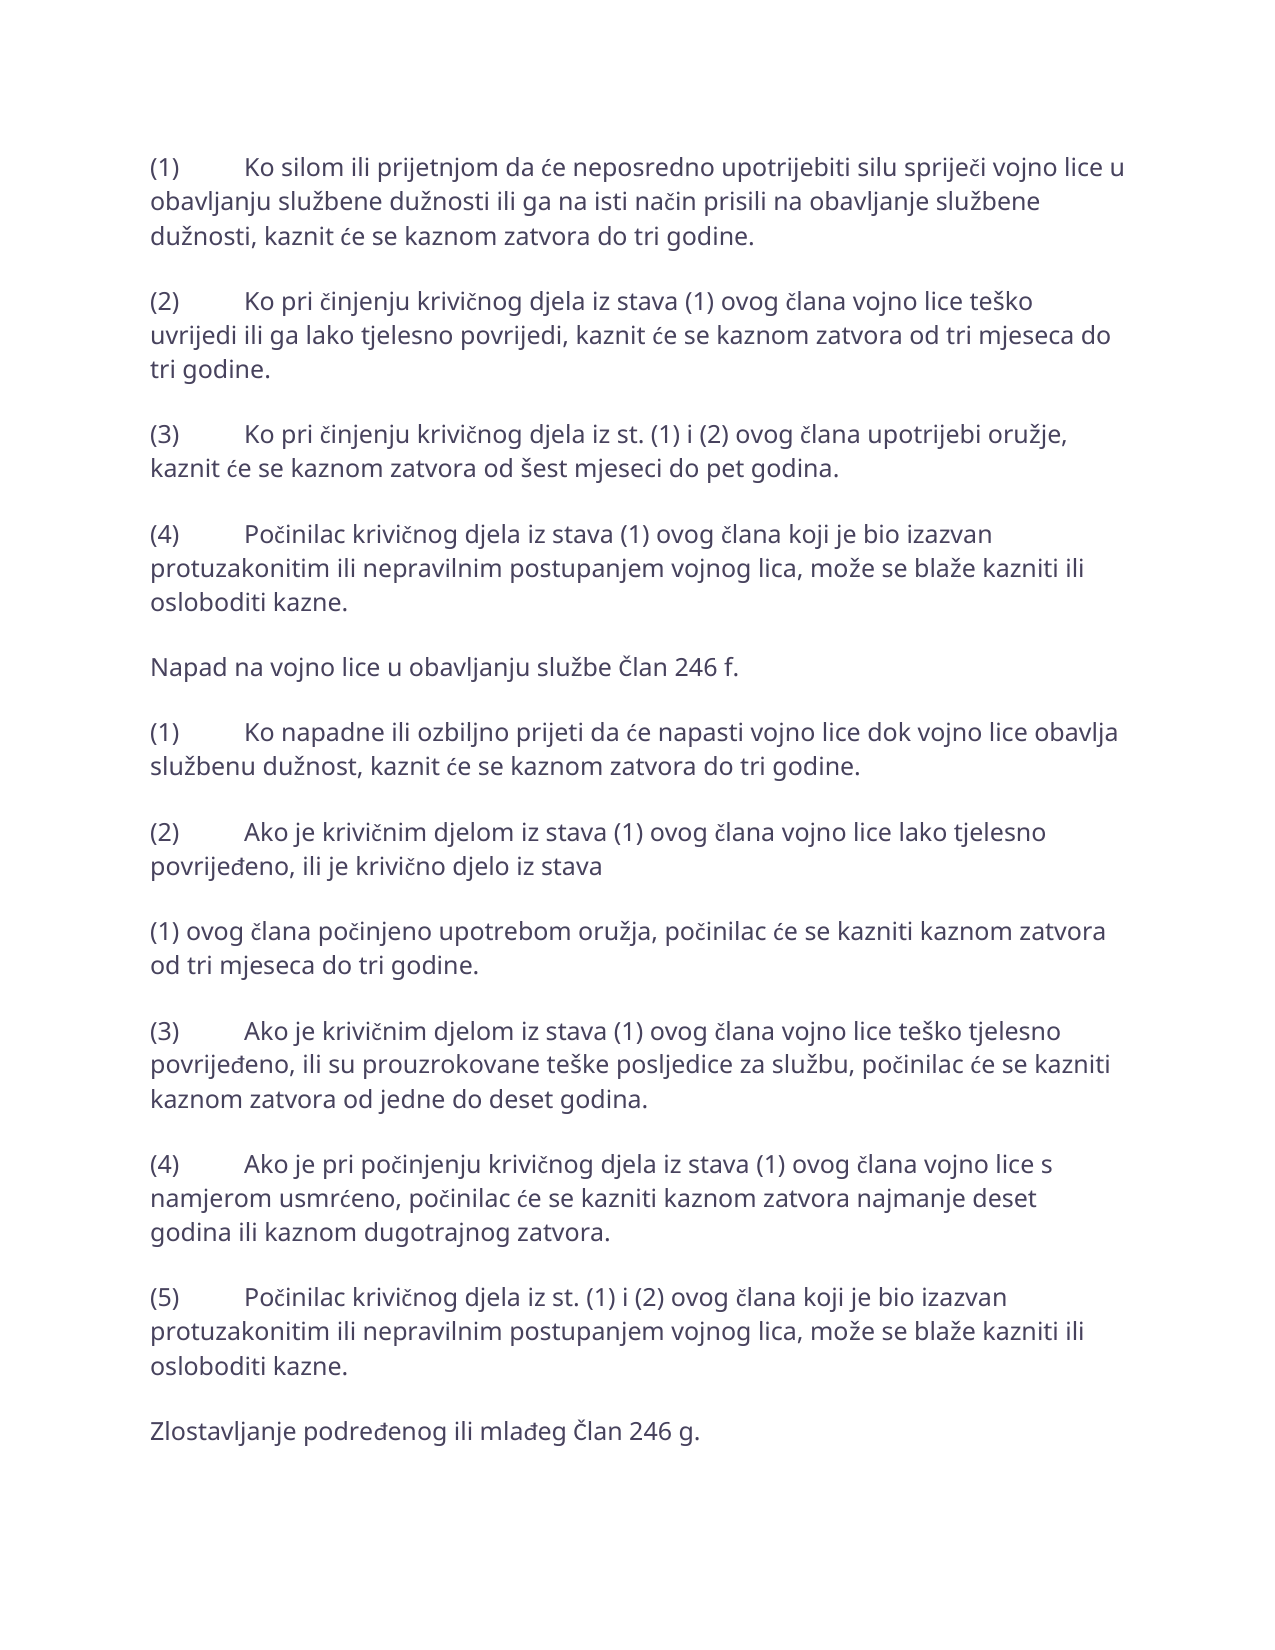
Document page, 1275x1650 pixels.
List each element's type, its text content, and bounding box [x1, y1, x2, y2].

text (4) Počinilac krivičnog djela iz stava (1) ovog člana koji je bio izazvan protuzakonitim ili nepravilnim postupanjem vojnog lica, može se blaže kazniti ili osloboditi kazne. [150, 516, 1125, 618]
text (1) Ko napadne ili ozbiljno prijeti da će napasti vojno lice dok vojno lice obavlja službenu dužnost, kaznit će se kaznom zatvora do tri godine. [150, 715, 1125, 783]
text (2) Ako je krivičnim djelom iz stava (1) ovog člana vojno lice lako tjelesno povrijeđeno, ili je krivično djelo iz stava [150, 814, 1125, 882]
text (3) Ako je krivičnim djelom iz stava (1) ovog člana vojno lice teško tjelesno povrijeđeno, ili su prouzrokovane teške posljedice za službu, počinilac će se kazniti kaznom zatvora od jedne do deset godina. [150, 1013, 1125, 1115]
text (5) Počinilac krivičnog djela iz st. (1) i (2) ovog člana koji je bio izazvan protuzakonitim ili nepravilnim postupanjem vojnog lica, može se blaže kazniti ili osloboditi kazne. [150, 1280, 1125, 1382]
text (1) Ko silom ili prijetnjom da će neposredno upotrijebiti silu spriječi vojno lice u obavljanju službene dužnosti ili ga na isti način prisili na obavljanje službene dužnosti, kaznit će se kaznom zatvora do tri godine. [150, 150, 1125, 252]
text (3) Ko pri činjenju krivičnog djela iz st. (1) i (2) ovog člana upotrijebi oružje, kaznit će se kaznom zatvora od šest mjeseci do pet godina. [150, 417, 1125, 485]
text (4) Ako je pri počinjenju krivičnog djela iz stava (1) ovog člana vojno lice s namjerom usmrćeno, počinilac će se kazniti kaznom zatvora najmanje deset godina ili kaznom dugotrajnog zatvora. [150, 1147, 1125, 1249]
text (2) Ko pri činjenju krivičnog djela iz stava (1) ovog člana vojno lice teško uvrijedi ili ga lako tjelesno povrijedi, kaznit će se kaznom zatvora od tri mjeseca do tri godine. [150, 283, 1125, 386]
text Napad na vojno lice u obavljanju službe Član 246 f. [150, 650, 1125, 684]
text Zlostavljanje podređenog ili mlađeg Član 246 g. [150, 1413, 1125, 1447]
text (1) ovog člana počinjeno upotrebom oružja, počinilac će se kazniti kaznom zatvora od tri mjeseca do tri godine. [150, 914, 1125, 982]
